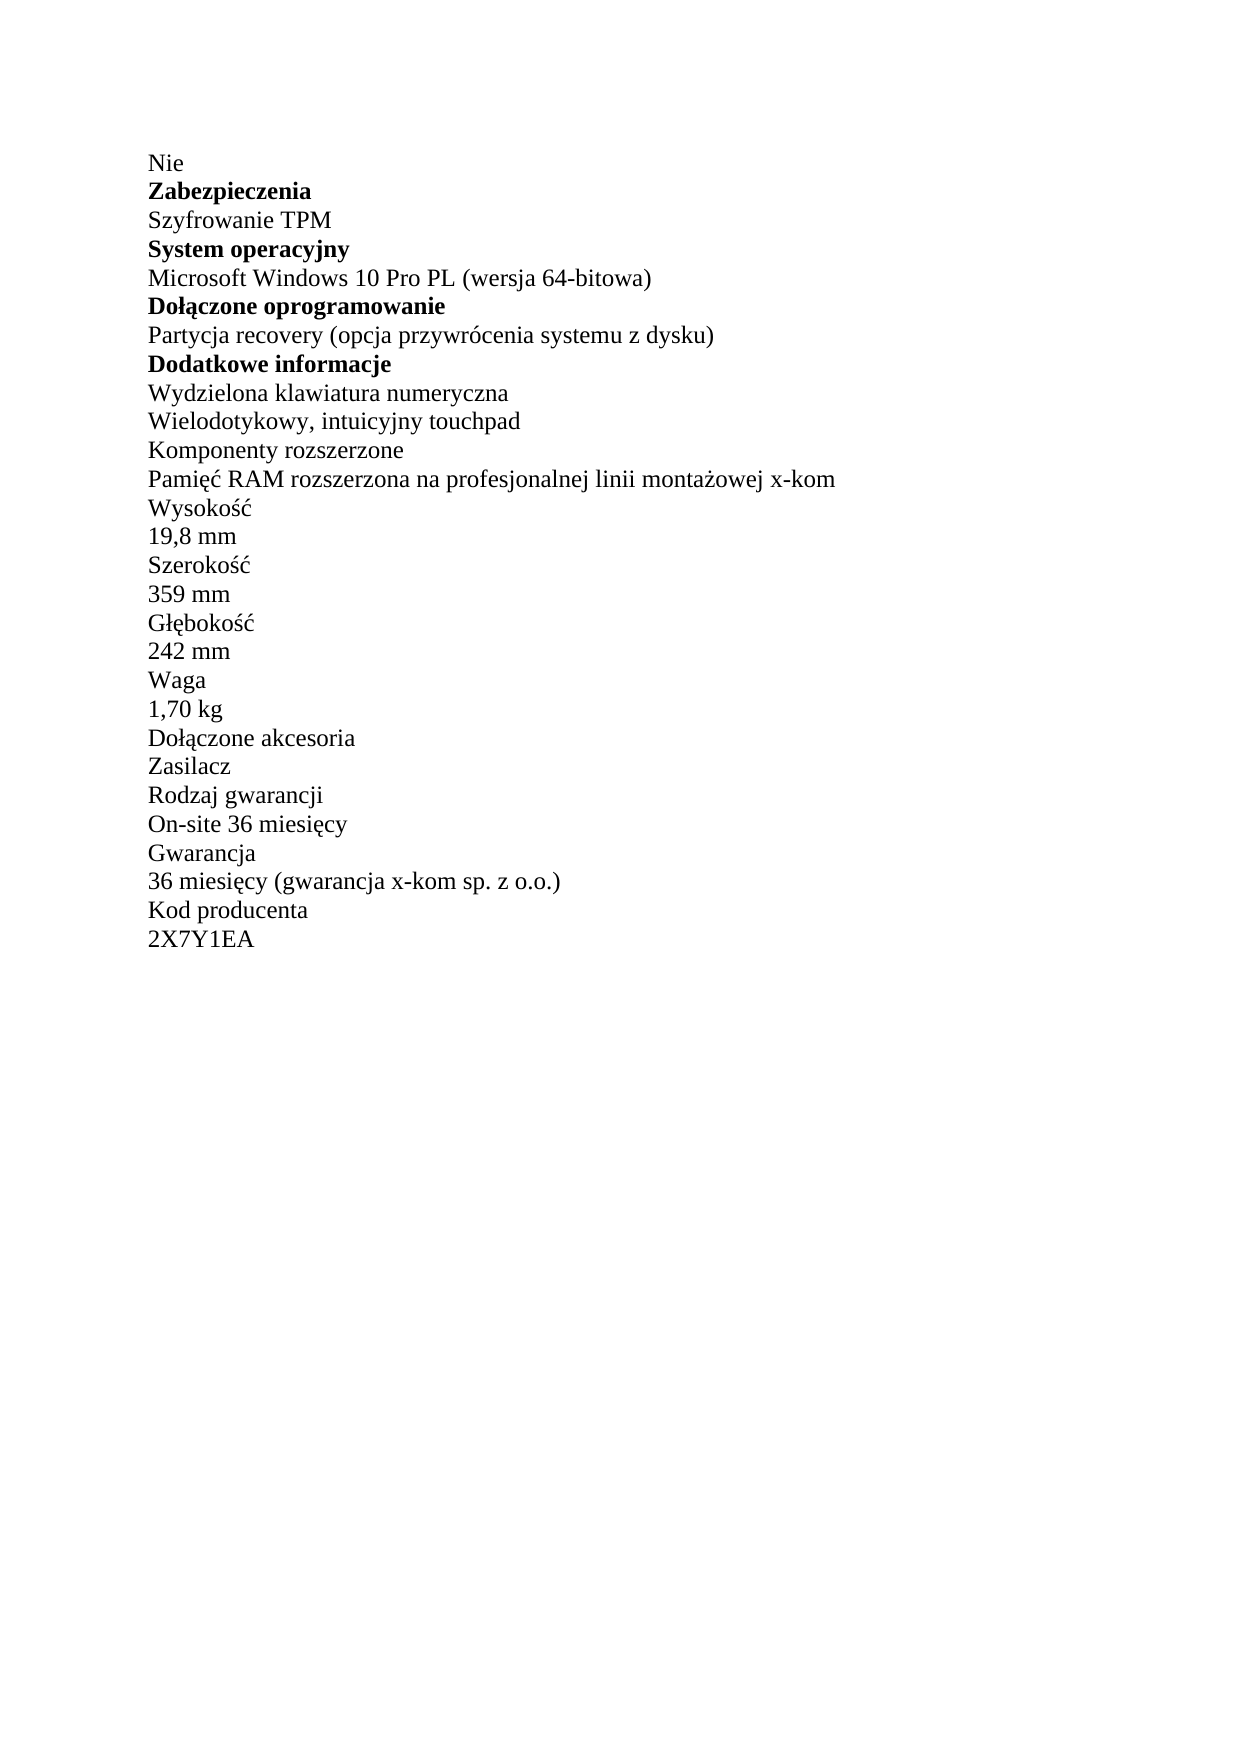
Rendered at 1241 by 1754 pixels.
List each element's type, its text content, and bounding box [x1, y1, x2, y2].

text 359 mm [148, 579, 1093, 608]
text Kod producenta [148, 895, 1093, 924]
text 1,70 kg [148, 694, 1093, 723]
text 36 miesięcy (gwarancja x-kom sp. z o.o.) [148, 866, 1093, 895]
text 19,8 mm [148, 521, 1093, 550]
text Microsoft Windows 10 Pro PL (wersja 64-bitowa) [148, 263, 1093, 291]
text Zabezpieczenia [148, 176, 1093, 205]
text Gwarancja [148, 838, 1093, 866]
text Dodatkowe informacje [148, 349, 1093, 378]
text 2X7Y1EA [148, 924, 1093, 953]
text Głębokość [148, 608, 1093, 636]
text Pamięć RAM rozszerzona na profesjonalnej linii montażowej x-kom [148, 464, 1093, 493]
text Rodzaj gwarancji [148, 780, 1093, 809]
text 242 mm [148, 636, 1093, 665]
text Partycja recovery (opcja przywrócenia systemu z dysku) [148, 320, 1093, 349]
text Wysokość [148, 493, 1093, 521]
text Dołączone akcesoria [148, 723, 1093, 751]
text Wielodotykowy, intuicyjny touchpad [148, 406, 1093, 435]
text Szerokość [148, 550, 1093, 579]
text Szyfrowanie TPM [148, 205, 1093, 234]
text On-site 36 miesięcy [148, 809, 1093, 838]
text Zasilacz [148, 751, 1093, 780]
text Nie [148, 148, 1093, 176]
text Komponenty rozszerzone [148, 435, 1093, 464]
text Waga [148, 665, 1093, 694]
text Wydzielona klawiatura numeryczna [148, 378, 1093, 406]
text System operacyjny [148, 234, 1093, 263]
text Dołączone oprogramowanie [148, 291, 1093, 320]
